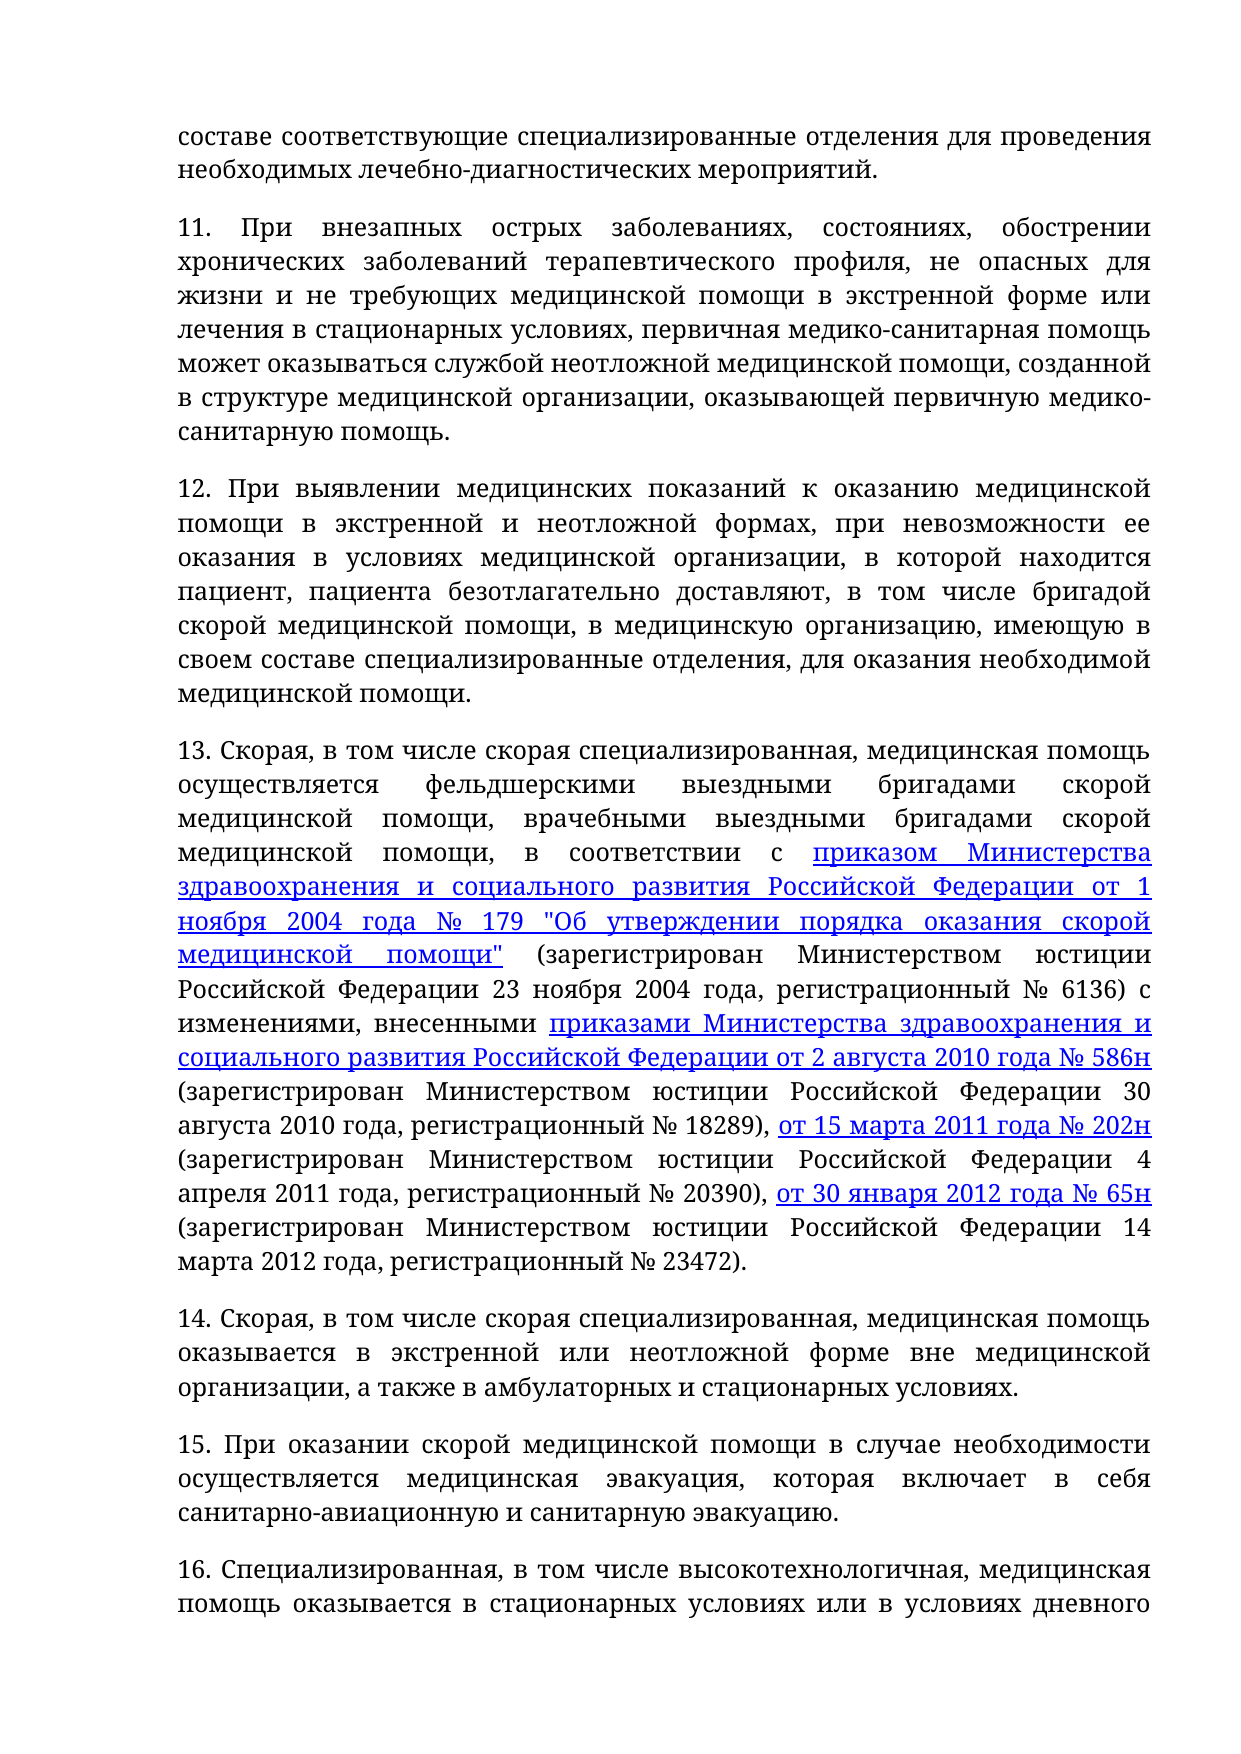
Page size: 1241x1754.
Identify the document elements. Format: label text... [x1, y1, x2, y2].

text 11. При внезапных острых заболеваниях, состояниях, обострении хронических заболеваний терапевтического профиля, не опасных для жизни и не требующих медицинской помощи в экстренной форме или лечения в стационарных условиях, первичная медико-санитарная помощь может оказываться службой неотложной медицинской помощи, созданной в структуре медицинской организации, оказывающей первичную медико-санитарную помощь. [177, 209, 1152, 448]
text 13. Скорая, в том числе скорая специализированная, медицинская помощь осуществляется фельдшерскими выездными бригадами скорой медицинской помощи, врачебными выездными бригадами скорой медицинской помощи, в соответствии с приказом Министерства здравоохранения и социального развития Российской Федерации от 1 ноября 2004 года № 179 "Об утверждении порядка оказания скорой медицинской помощи" (зарегистрирован Министерством юстиции Российской Федерации 23 ноября 2004 года, регистрационный № 6136) с изменениями, внесенными приказами Министерства здравоохранения и социального развития Российской Федерации от 2 августа 2010 года № 586н (зарегистрирован Министерством юстиции Российской Федерации 30 августа 2010 года, регистрационный № 18289), от 15 марта 2011 года № 202н (зарегистрирован Министерством юстиции Российской Федерации 4 апреля 2011 года, регистрационный № 20390), от 30 января 2012 года № 65н (зарегистрирован Министерством юстиции Российской Федерации 14 марта 2012 года, регистрационный № 23472). [177, 733, 1152, 898]
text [177, 1552, 1152, 1620]
text 15. При оказании скорой медицинской помощи в случае необходимости осуществляется медицинская эвакуация, которая включает в себя санитарно-авиационную и санитарную эвакуацию. [177, 1426, 1152, 1529]
text 14. Скорая, в том числе скорая специализированная, медицинская помощь оказывается в экстренной или неотложной форме вне медицинской организации, а также в амбулаторных и стационарных условиях. [177, 1301, 1152, 1403]
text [177, 118, 1152, 186]
text 13. Скорая, в том числе скорая специализированная, медицинская помощь осуществляется фельдшерскими выездными бригадами скорой медицинской помощи, врачебными выездными бригадами скорой медицинской помощи, в соответствии с приказом Министерства здравоохранения и социального развития Российской Федерации от 1 ноября 2004 года № 179 "Об утверждении порядка оказания скорой медицинской помощи" (зарегистрирован Министерством юстиции Российской Федерации 23 ноября 2004 года, регистрационный № 6136) с изменениями, внесенными приказами Министерства здравоохранения и социального развития Российской Федерации от 2 августа 2010 года № 586н (зарегистрирован Министерством юстиции Российской Федерации 30 августа 2010 года, регистрационный № 18289), от 15 марта 2011 года № 202н (зарегистрирован Министерством юстиции Российской Федерации 4 апреля 2011 года, регистрационный № 20390), от 30 января 2012 года № 65н (зарегистрирован Министерством юстиции Российской Федерации 14 марта 2012 года, регистрационный № 23472). [177, 933, 1152, 1068]
text 13. Скорая, в том числе скорая специализированная, медицинская помощь осуществляется фельдшерскими выездными бригадами скорой медицинской помощи, врачебными выездными бригадами скорой медицинской помощи, в соответствии с приказом Министерства здравоохранения и социального развития Российской Федерации от 1 ноября 2004 года № 179 "Об утверждении порядка оказания скорой медицинской помощи" (зарегистрирован Министерством юстиции Российской Федерации 23 ноября 2004 года, регистрационный № 6136) с изменениями, внесенными приказами Министерства здравоохранения и социального развития Российской Федерации от 2 августа 2010 года № 586н (зарегистрирован Министерством юстиции Российской Федерации 30 августа 2010 года, регистрационный № 18289), от 15 марта 2011 года № 202н (зарегистрирован Министерством юстиции Российской Федерации 4 апреля 2011 года, регистрационный № 20390), от 30 января 2012 года № 65н (зарегистрирован Министерством юстиции Российской Федерации 14 марта 2012 года, регистрационный № 23472). [177, 1069, 1152, 1278]
text 12. При выявлении медицинских показаний к оказанию медицинской помощи в экстренной и неотложной формах, при невозможности ее оказания в условиях медицинской организации, в которой находится пациент, пациента безотлагательно доставляют, в том числе бригадой скорой медицинской помощи, в медицинскую организацию, имеющую в своем составе специализированные отделения, для оказания необходимой медицинской помощи. [177, 471, 1152, 709]
